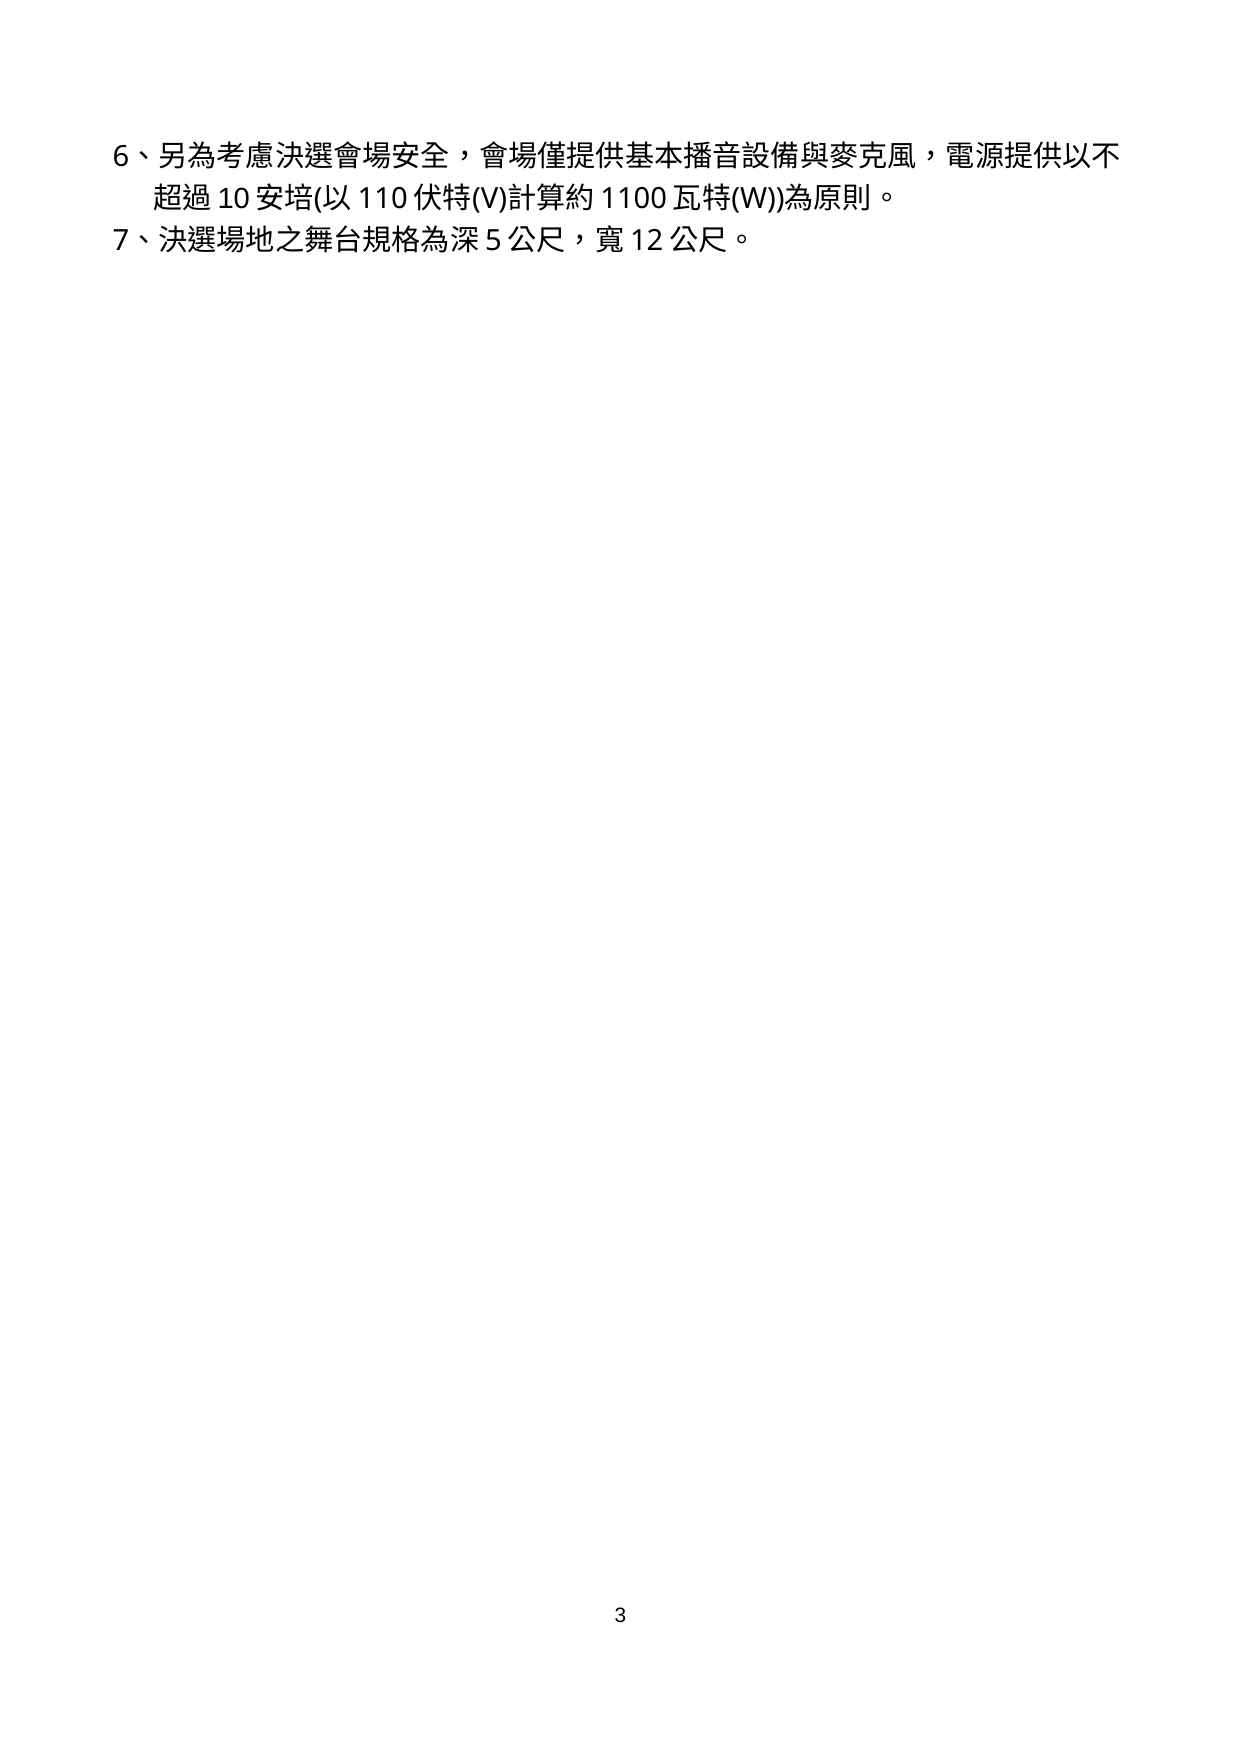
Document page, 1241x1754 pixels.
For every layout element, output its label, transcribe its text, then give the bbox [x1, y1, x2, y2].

text 7、決選場地之舞台規格為深5公尺，寬12公尺。 [112, 217, 1128, 259]
text 6、另為考慮決選會場安全，會場僅提供基本播音設備與麥克風，電源提供以不超過10安培(以110伏特(V)計算約1100瓦特(W))為原則。 [112, 132, 1128, 217]
